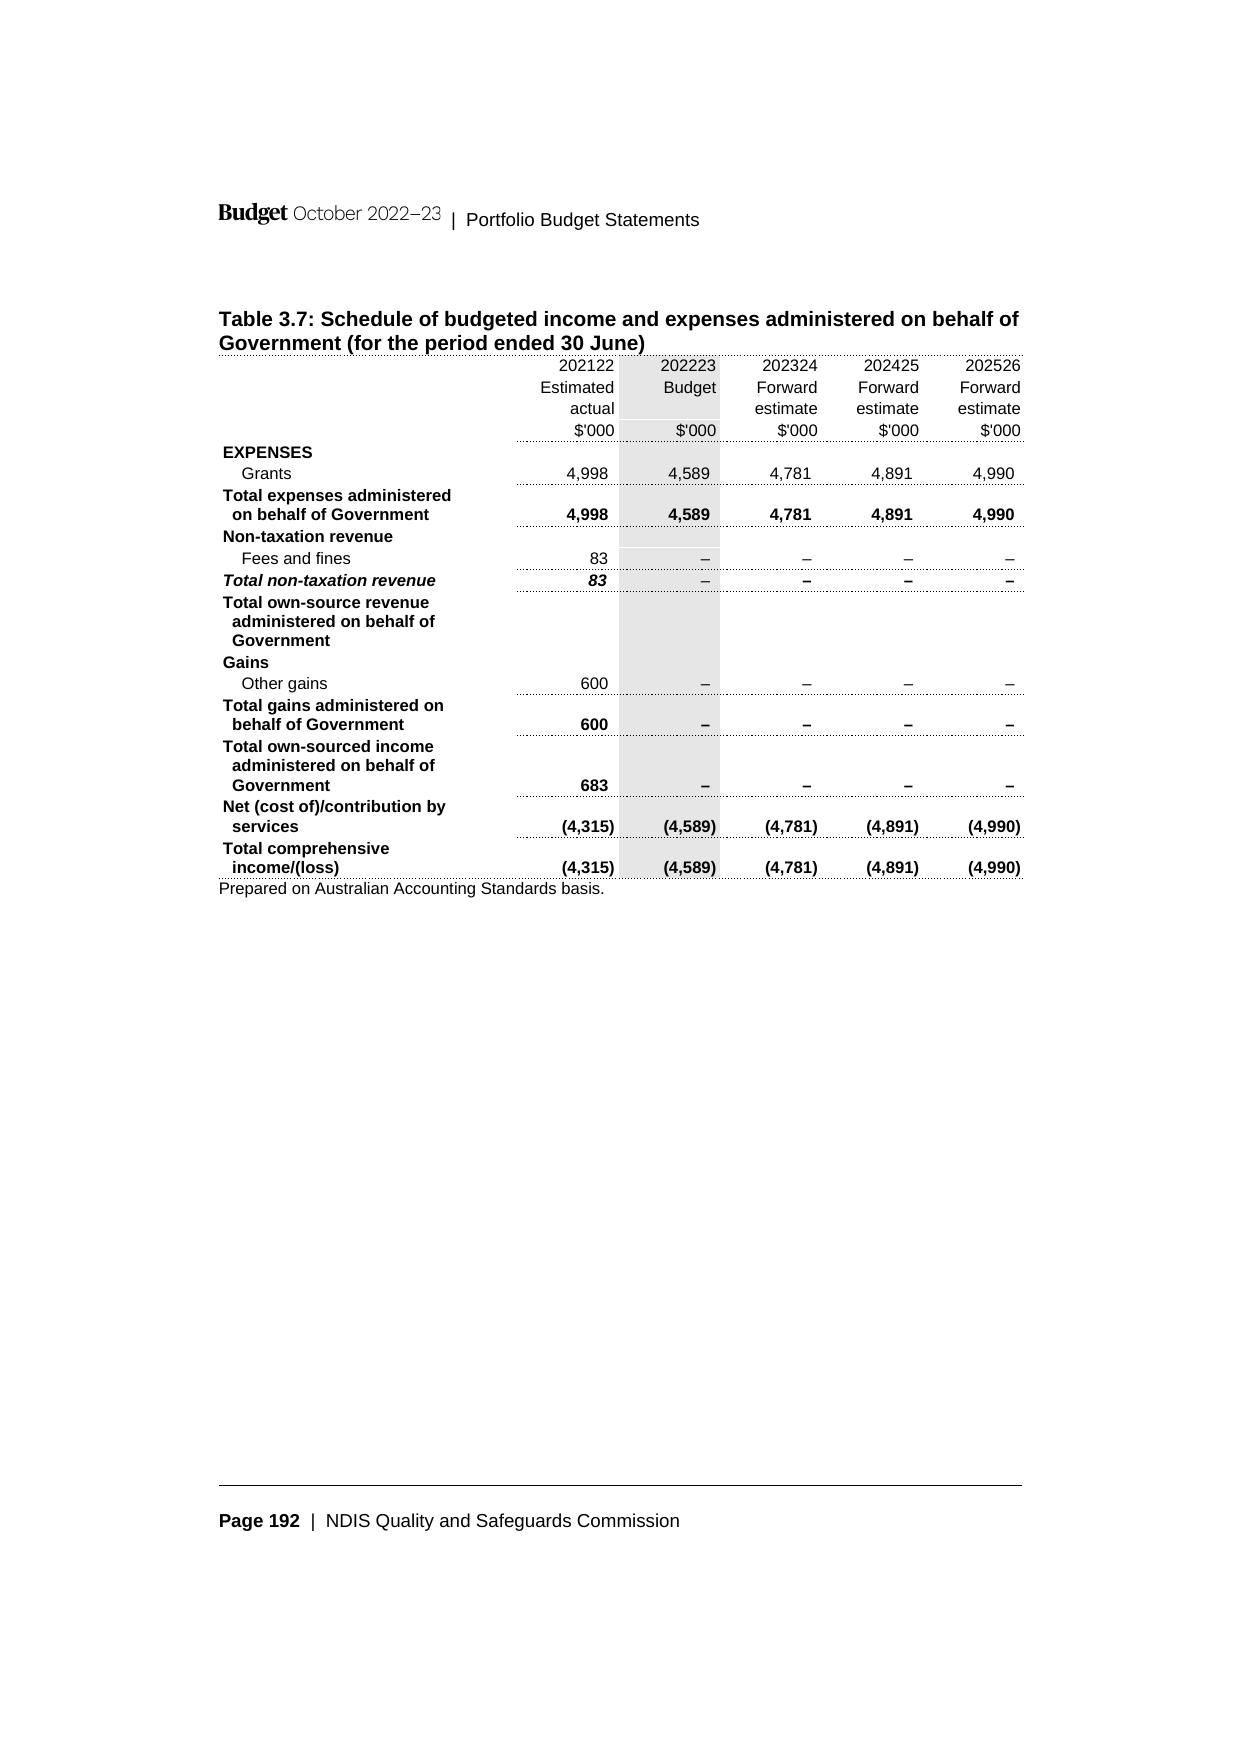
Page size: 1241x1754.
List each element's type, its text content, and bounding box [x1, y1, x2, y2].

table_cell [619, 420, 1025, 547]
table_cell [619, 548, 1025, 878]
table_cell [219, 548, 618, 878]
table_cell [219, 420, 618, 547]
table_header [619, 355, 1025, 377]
picture [218, 197, 441, 226]
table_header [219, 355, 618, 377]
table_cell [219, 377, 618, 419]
subtitle Table 3.7: Schedule of budgeted income and expenses administered on behalf of Government (for the period ended 30 June) [218, 307, 1022, 354]
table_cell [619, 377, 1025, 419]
text Prepared on Australian Accounting Standards basis. [218, 878, 1022, 898]
